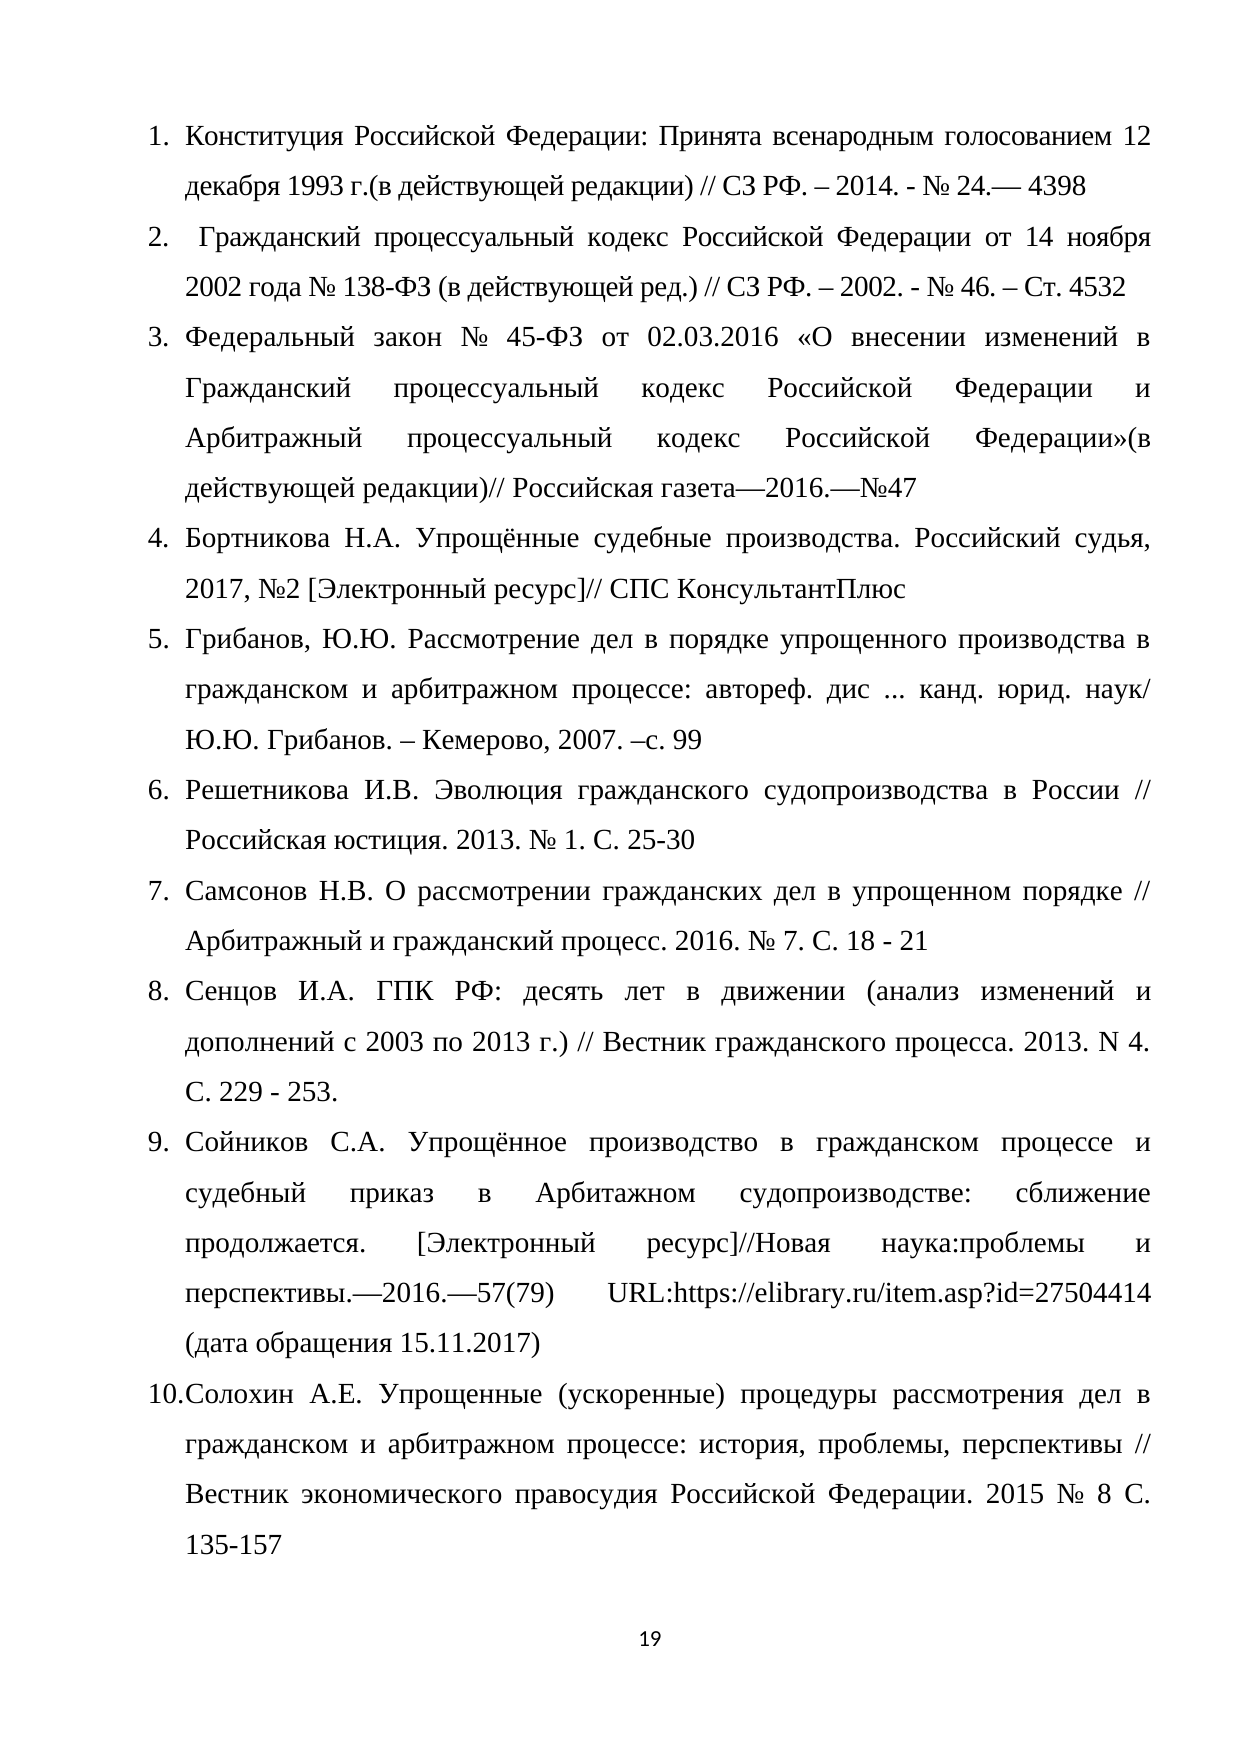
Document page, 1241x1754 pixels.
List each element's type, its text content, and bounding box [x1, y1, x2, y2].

list Решетникова И.В. Эволюция гражданского судопроизводства в России // Российская юстиция. 2013. № 1. С. 25-30 [148, 772, 1152, 856]
list Сенцов И.А. ГПК РФ: десять лет в движении (анализ изменений и дополнений с 2003 по 2013 г.) // Вестник гражданского процесса. 2013. N 4. С. 229 - 253. [148, 973, 1152, 1108]
list Солохин А.Е. Упрощенные (ускоренные) процедуры рассмотрения дел в гражданском и арбитражном процессе: история, проблемы, перспективы // Вестник экономического правосудия Российской Федерации. 2015 № 8 С. 135-157 [148, 1376, 1152, 1560]
list Сойников С.А. Упрощённое производство в гражданском процессе и судебный приказ в Арбитажном судопроизводстве: сближение продолжается. [Электронный ресурс]//Новая наука:проблемы и перспективы.—2016.—57(79) URL:https://elibrary.ru/item.asp?id=27504414 (дата обращения 15.11.2017) [148, 1124, 1152, 1359]
list Самсонов Н.В. О рассмотрении гражданских дел в упрощенном порядке // Арбитражный и гражданский процесс. 2016. № 7. С. 18 - 21 [148, 873, 1152, 957]
list Грибанов, Ю.Ю. Рассмотрение дел в порядке упрощенного производства в гражданском и арбитражном процессе: автореф. дис ... канд. юрид. наук/ Ю.Ю. Грибанов. – Кемерово, 2007. –с. 99 [148, 621, 1152, 755]
list Конституция Российской Федерации: Принята всенародным голосованием 12 декабря .(в действующей редакции) // СЗ РФ. – 2014. - № 24.— 4398 [148, 118, 1152, 202]
list Гражданский процессуальный кодекс Российской Федерации от 14 ноября 2002 года № 138-ФЗ (в действующей ред.) // СЗ РФ. – 2002. - № 46. – Ст. 4532 [148, 219, 1152, 303]
list Бортникова Н.А. Упрощённые судебные производства. Российский судья, 2017, №2 [Электронный ресурс]// СПС КонсультантПлюс [148, 521, 1152, 604]
list Федеральный закон № 45-ФЗ от 02.03.2016 «О внесении изменений в Гражданский процессуальный кодекс Российской Федерации и Арбитражный процессуальный кодекс Российской Федерации»(в действующей редакции)// Российская газета—2016.—№47 [148, 319, 1152, 504]
